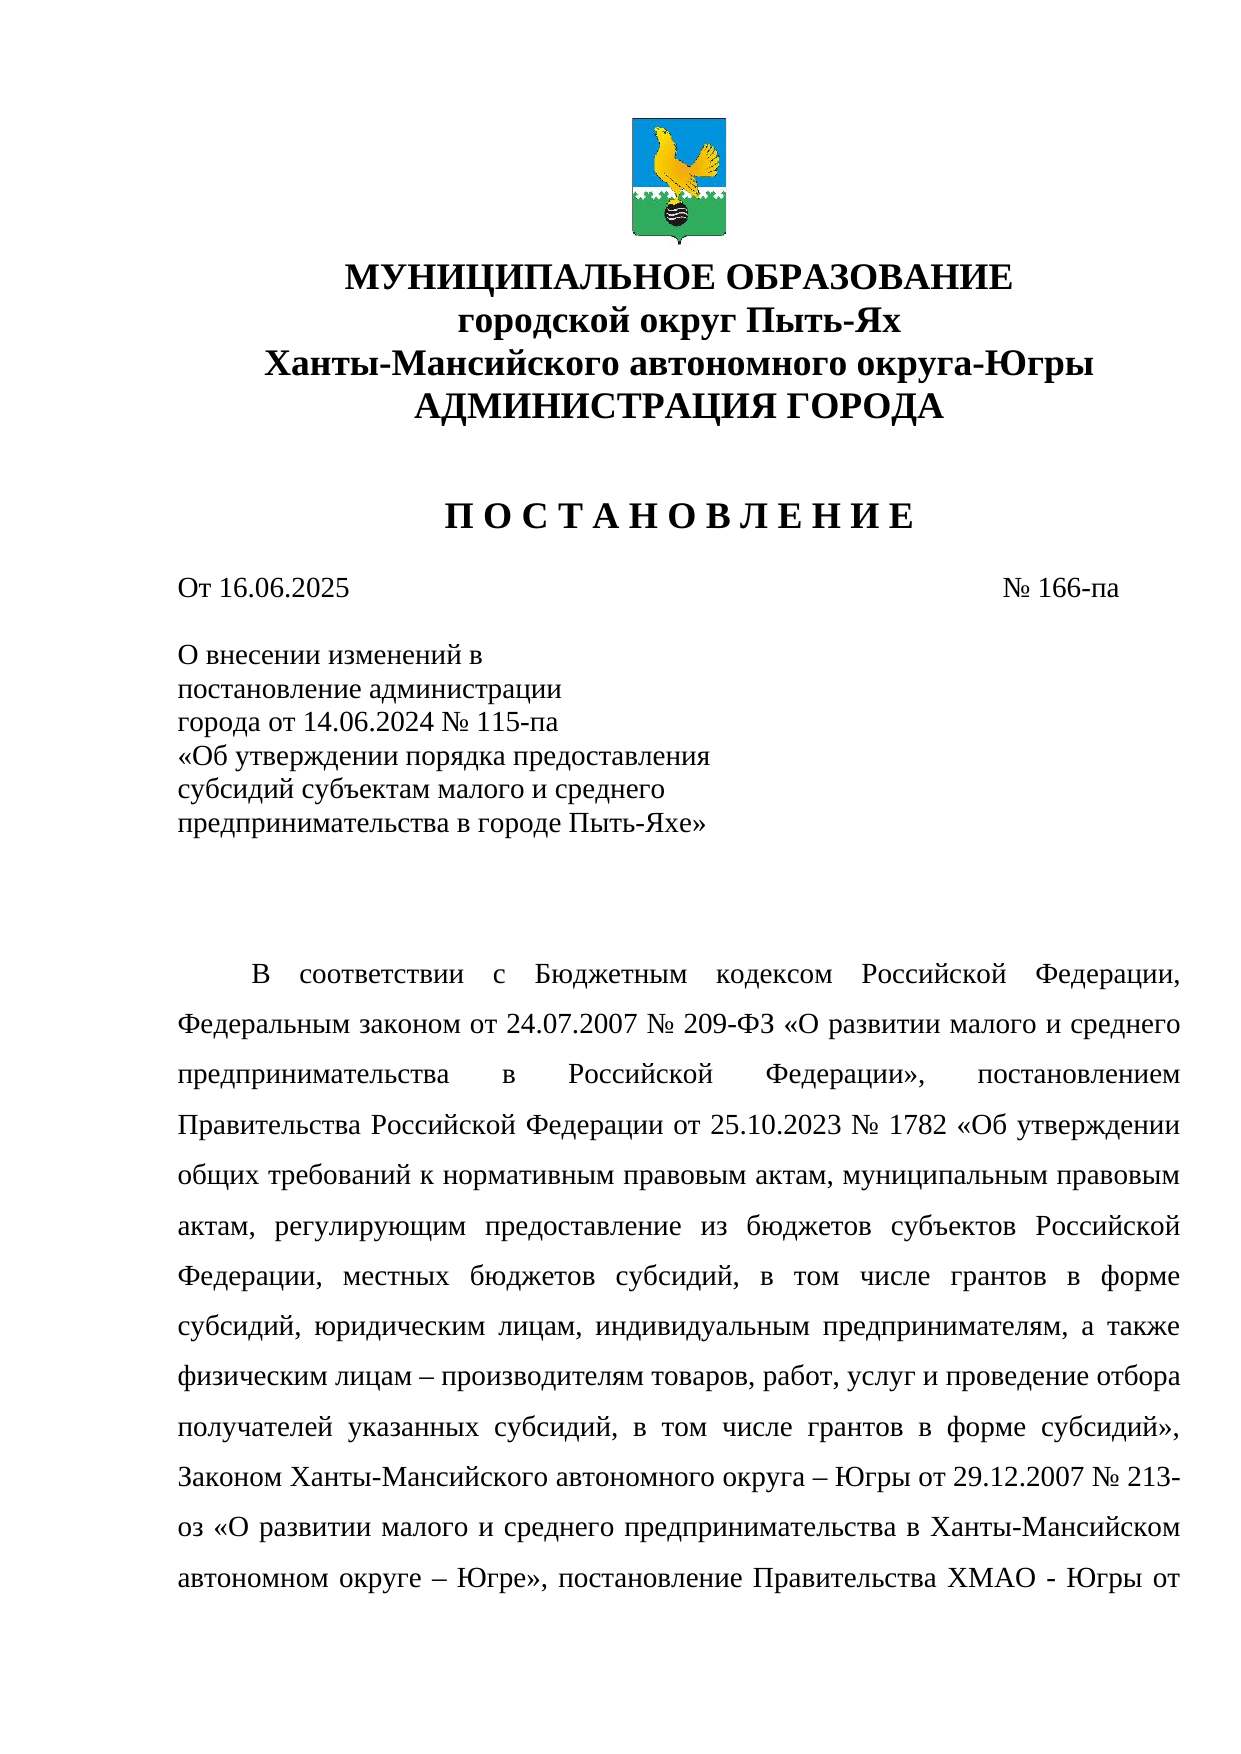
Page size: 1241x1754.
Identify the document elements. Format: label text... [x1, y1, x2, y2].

text О внесении изменений в [177, 637, 1181, 671]
title постановление администрации [177, 671, 1181, 704]
text От 16.06.2025 № 166-па [177, 570, 1181, 604]
title предпринимательства в городе Пыть-Яхе» [177, 805, 1181, 839]
text МУНИЦИПАЛЬНОЕ ОБРАЗОВАНИЕ [177, 254, 1181, 297]
subtitle АДМИНИСТРАЦИЯ ГОРОДА [177, 383, 1181, 427]
picture [632, 118, 727, 254]
text города от 14.06.2024 № 115-па [177, 704, 1181, 738]
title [177, 956, 1181, 1593]
title субсидий субъектам малого и среднего [177, 772, 1181, 805]
text Ханты-Мансийского автономного округа-Югры [177, 340, 1181, 383]
text П О С Т А Н О В Л Е Н И Е [177, 494, 1181, 537]
title «Об утверждении порядка предоставления [177, 738, 1181, 772]
text городской округ Пыть-Ях [177, 297, 1181, 340]
